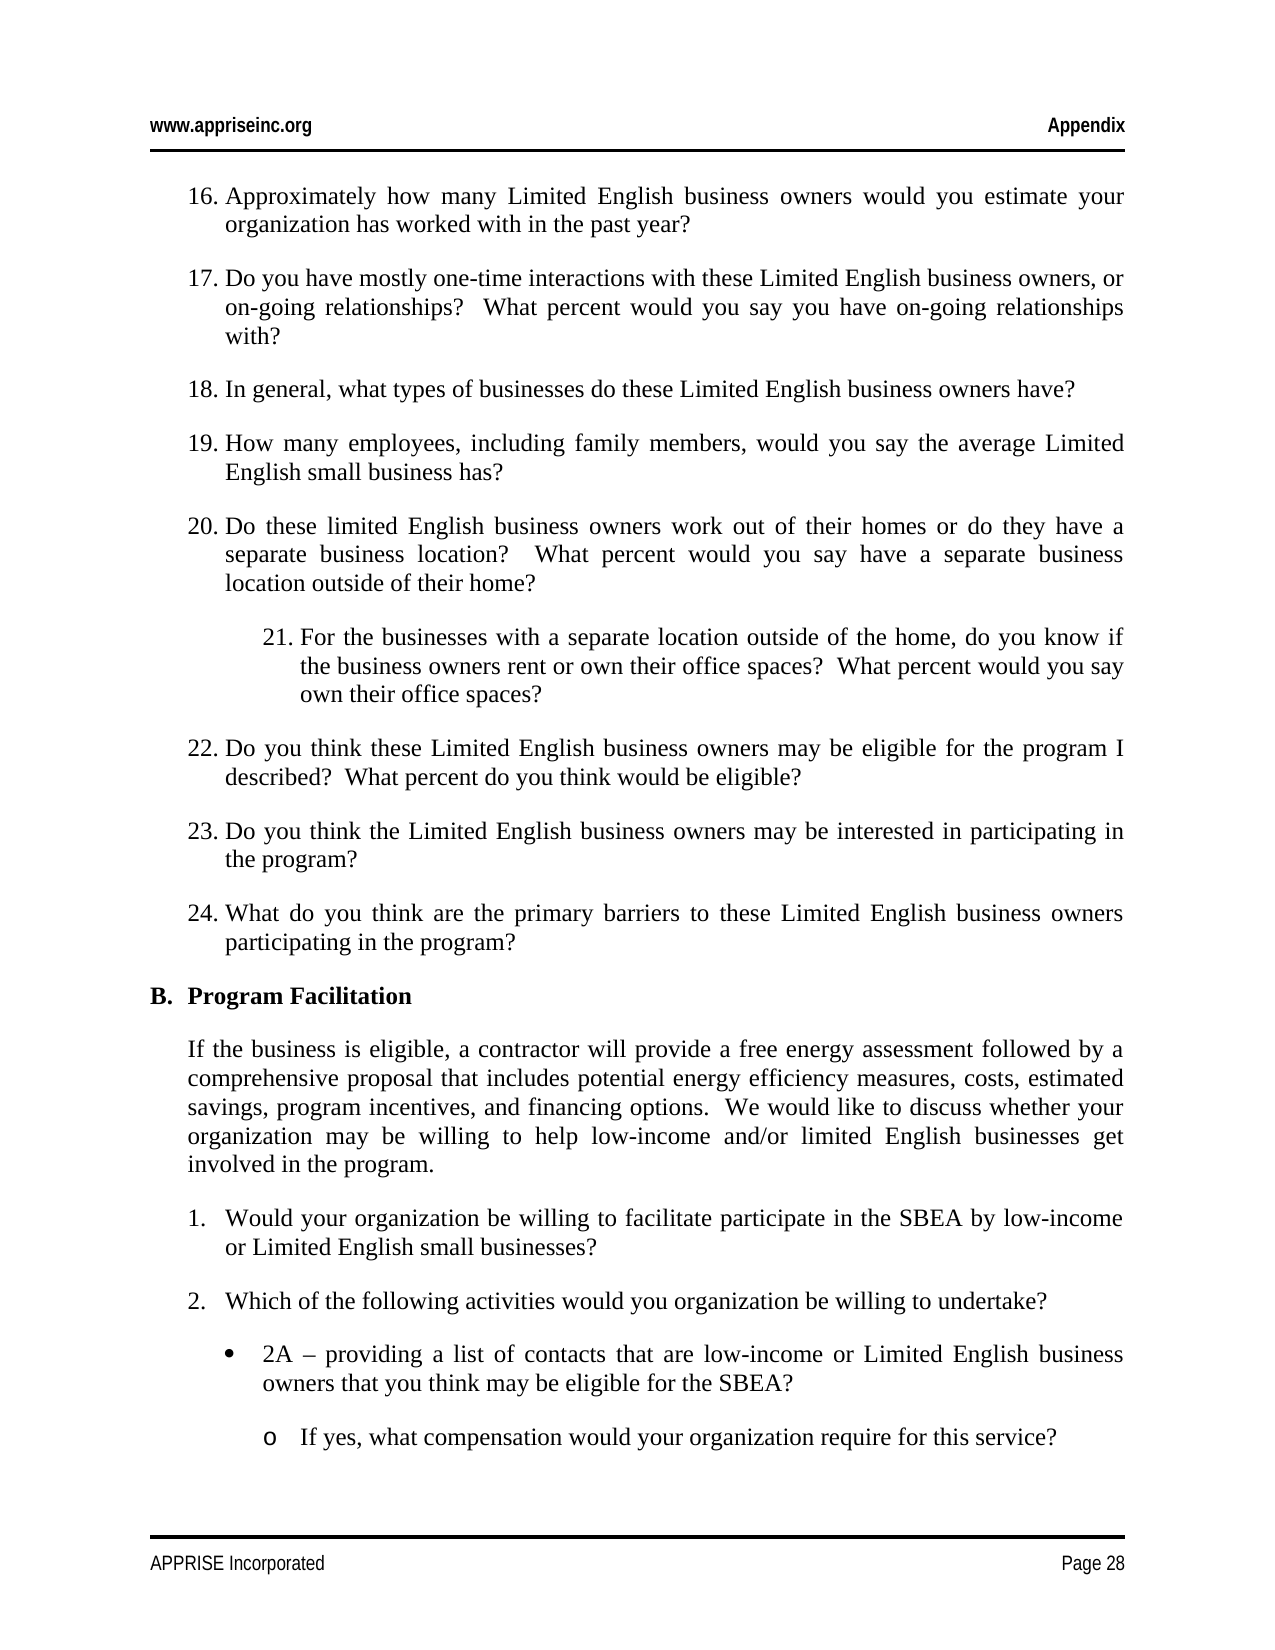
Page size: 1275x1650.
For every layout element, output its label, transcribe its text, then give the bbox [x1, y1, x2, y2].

list Do you think these Limited English business owners may be eligible for the program I described? What percent do you think would be eligible? [187, 733, 1125, 791]
list How many employees, including family members, would you say the average Limited English small business has? [187, 428, 1125, 486]
list For the businesses with a separate location outside of the home, do you know if the business owners rent or own their office spaces? What percent would you say own their office spaces? [262, 622, 1125, 708]
list Would your organization be willing to facilitate participate in the SBEA by low-income or Limited English small businesses? [187, 1203, 1125, 1261]
list What do you think are the primary barriers to these Limited English business owners participating in the program? [187, 898, 1125, 956]
list Do you think the Limited English business owners may be interested in participating in the program? [187, 816, 1125, 873]
list Approximately how many Limited English business owners would you estimate your organization has worked with in the past year? [187, 181, 1125, 238]
list If yes, what compensation would your organization require for this service? [262, 1422, 1125, 1453]
list Program Facilitation [150, 981, 1125, 1009]
list In general, what types of businesses do these Limited English business owners have? [187, 374, 1125, 403]
list Do these limited English business owners work out of their homes or do they have a separate business location? What percent would you say have a separate business location outside of their home? [187, 511, 1125, 597]
text If the business is eligible, a contractor will provide a free energy assessment followed by a comprehensive proposal that includes potential energy efficiency measures, costs, estimated savings, program incentives, and financing options. We would like to discuss whether your organization may be willing to help low-income and/or limited English businesses get involved in the program. [187, 1034, 1125, 1178]
list 2A – providing a list of contacts that are low-income or Limited English business owners that you think may be eligible for the SBEA? [225, 1339, 1125, 1397]
list Which of the following activities would you organization be willing to undertake? [187, 1286, 1125, 1314]
list Do you have mostly one-time interactions with these Limited English business owners, or on-going relationships? What percent would you say you have on-going relationships with? [187, 263, 1125, 349]
